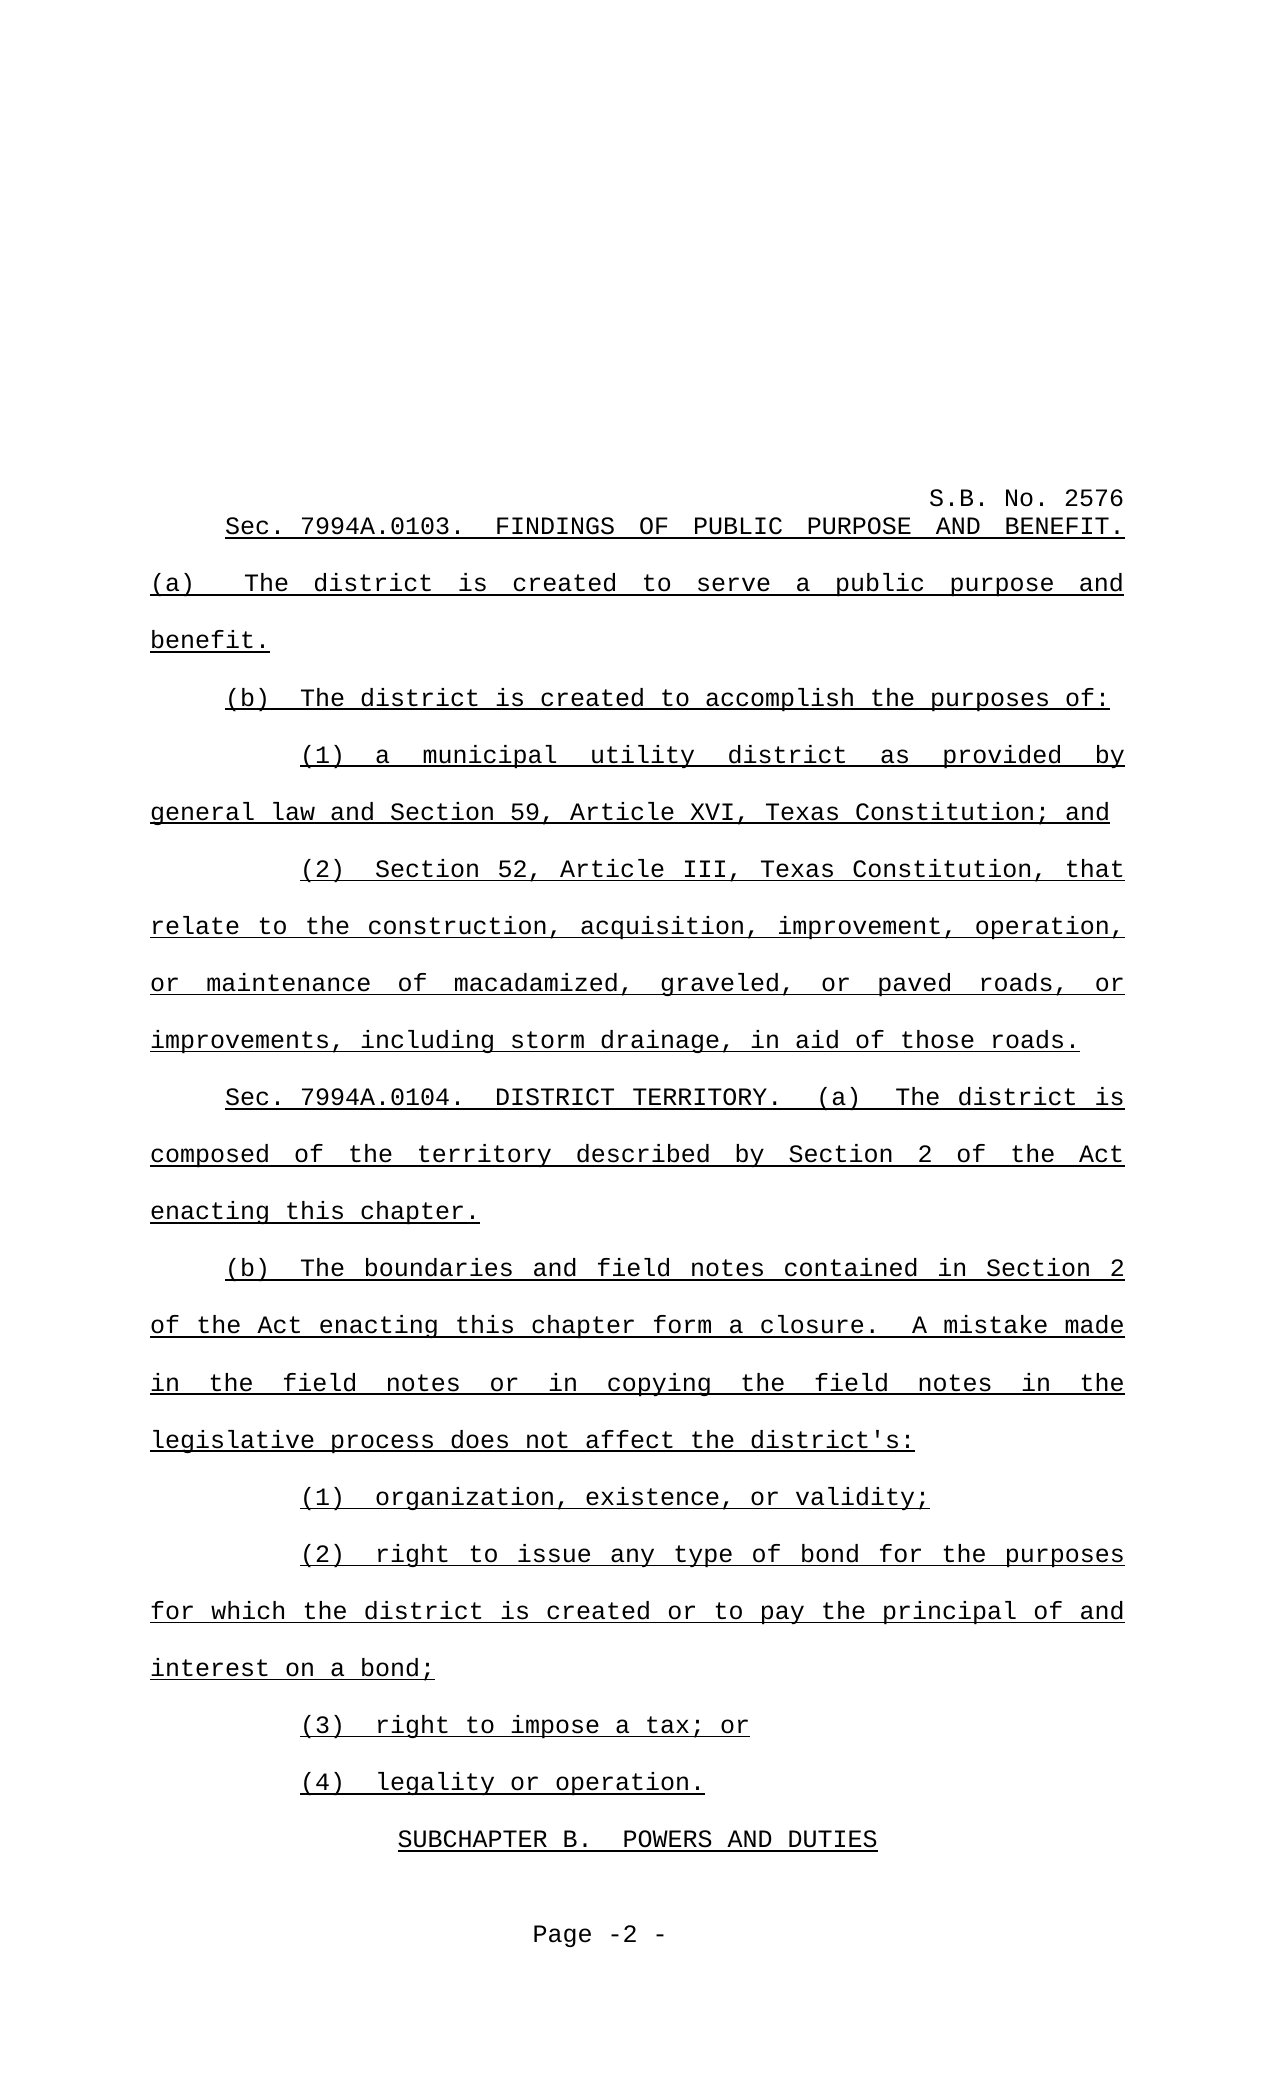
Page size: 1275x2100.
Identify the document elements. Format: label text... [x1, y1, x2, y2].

text (2) Section 52, Article III, Texas Constitution, that relate to the construction, acquisition, improvement, operation, or maintenance of macadamized, graveled, or paved roads, or improvements, including storm drainage, in aid of those roads. [150, 856, 1125, 937]
text (2) Section 52, Article III, Texas Constitution, that relate to the construction, acquisition, improvement, operation, or maintenance of macadamized, graveled, or paved roads, or improvements, including storm drainage, in aid of those roads. [150, 995, 1125, 1056]
text (b) The district is created to accomplish the purposes of: [150, 685, 1125, 713]
text Sec. 7994A.0104. DISTRICT TERRITORY. (a) The district is composed of the territory described by Section 2 of the Act enacting this chapter. [150, 1084, 1125, 1165]
text (2) Section 52, Article III, Texas Constitution, that relate to the construction, acquisition, improvement, operation, or maintenance of macadamized, graveled, or paved roads, or improvements, including storm drainage, in aid of those roads. [150, 938, 1125, 994]
text (2) right to issue any type of bond for the purposes for which the district is created or to pay the principal of and interest on a bond; [150, 1623, 1125, 1684]
text (3) right to impose a tax; or [150, 1712, 1125, 1741]
text SUBCHAPTER B. POWERS AND DUTIES [150, 1827, 1125, 1855]
text (b) The boundaries and field notes contained in Section 2 of the Act enacting this chapter form a closure. A mistake made in the field notes or in copying the field notes in the legislative process does not affect the district's: [150, 1256, 1125, 1336]
text Sec. 7994A.0103. FINDINGS OF PUBLIC PURPOSE AND BENEFIT. (a) The district is created to serve a public purpose and benefit. [150, 514, 1125, 656]
text (4) legality or operation. [150, 1769, 1125, 1798]
text (b) The boundaries and field notes contained in Section 2 of the Act enacting this chapter form a closure. A mistake made in the field notes or in copying the field notes in the legislative process does not affect the district's: [150, 1338, 1125, 1393]
text Sec. 7994A.0104. DISTRICT TERRITORY. (a) The district is composed of the territory described by Section 2 of the Act enacting this chapter. [150, 1167, 1125, 1227]
text (1) organization, existence, or validity; [150, 1484, 1125, 1513]
text (1) a municipal utility district as provided by general law and Section 59, Article XVI, Texas Constitution; and [150, 742, 1125, 828]
text (b) The boundaries and field notes contained in Section 2 of the Act enacting this chapter form a closure. A mistake made in the field notes or in copying the field notes in the legislative process does not affect the district's: [150, 1395, 1125, 1456]
text (2) right to issue any type of bond for the purposes for which the district is created or to pay the principal of and interest on a bond; [150, 1541, 1125, 1622]
